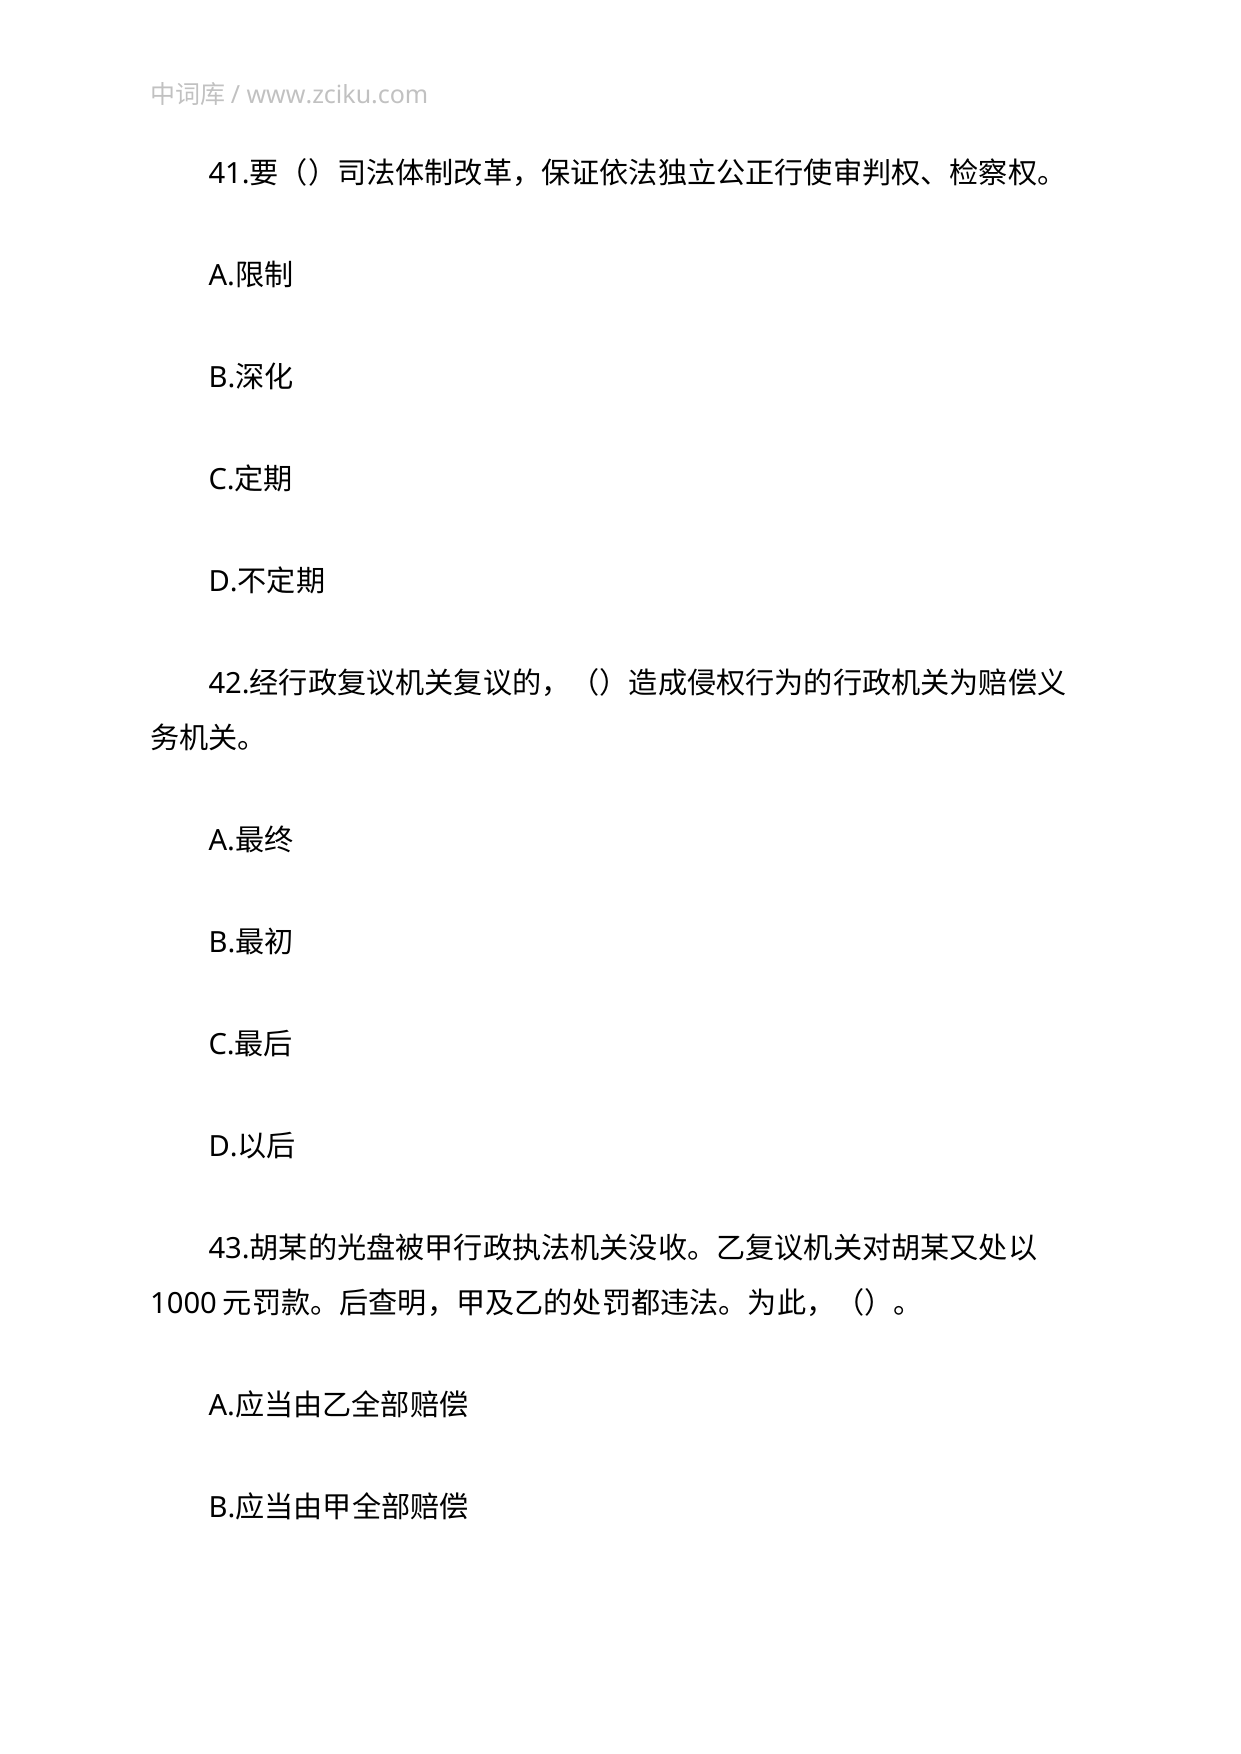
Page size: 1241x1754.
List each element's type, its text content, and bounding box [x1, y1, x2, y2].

text B.最初 [150, 919, 1090, 961]
text A.最终 [150, 817, 1090, 859]
text A.限制 [150, 252, 1090, 294]
text D.不定期 [150, 558, 1090, 600]
text B.深化 [150, 354, 1090, 396]
text 42.经行政复议机关复议的，（）造成侵权行为的行政机关为赔偿义务机关。 [150, 660, 1090, 757]
text 43.胡某的光盘被甲行政执法机关没收。乙复议机关对胡某又处以1000元罚款。后查明，甲及乙的处罚都违法。为此，（）。 [150, 1224, 1090, 1322]
text C.定期 [150, 456, 1090, 498]
text C.最后 [150, 1021, 1090, 1063]
text B.应当由甲全部赔偿 [150, 1483, 1090, 1526]
text 41.要（）司法体制改革，保证依法独立公正行使审判权、检察权。 [150, 150, 1090, 192]
text D.以后 [150, 1123, 1090, 1165]
text A.应当由乙全部赔偿 [150, 1382, 1090, 1424]
